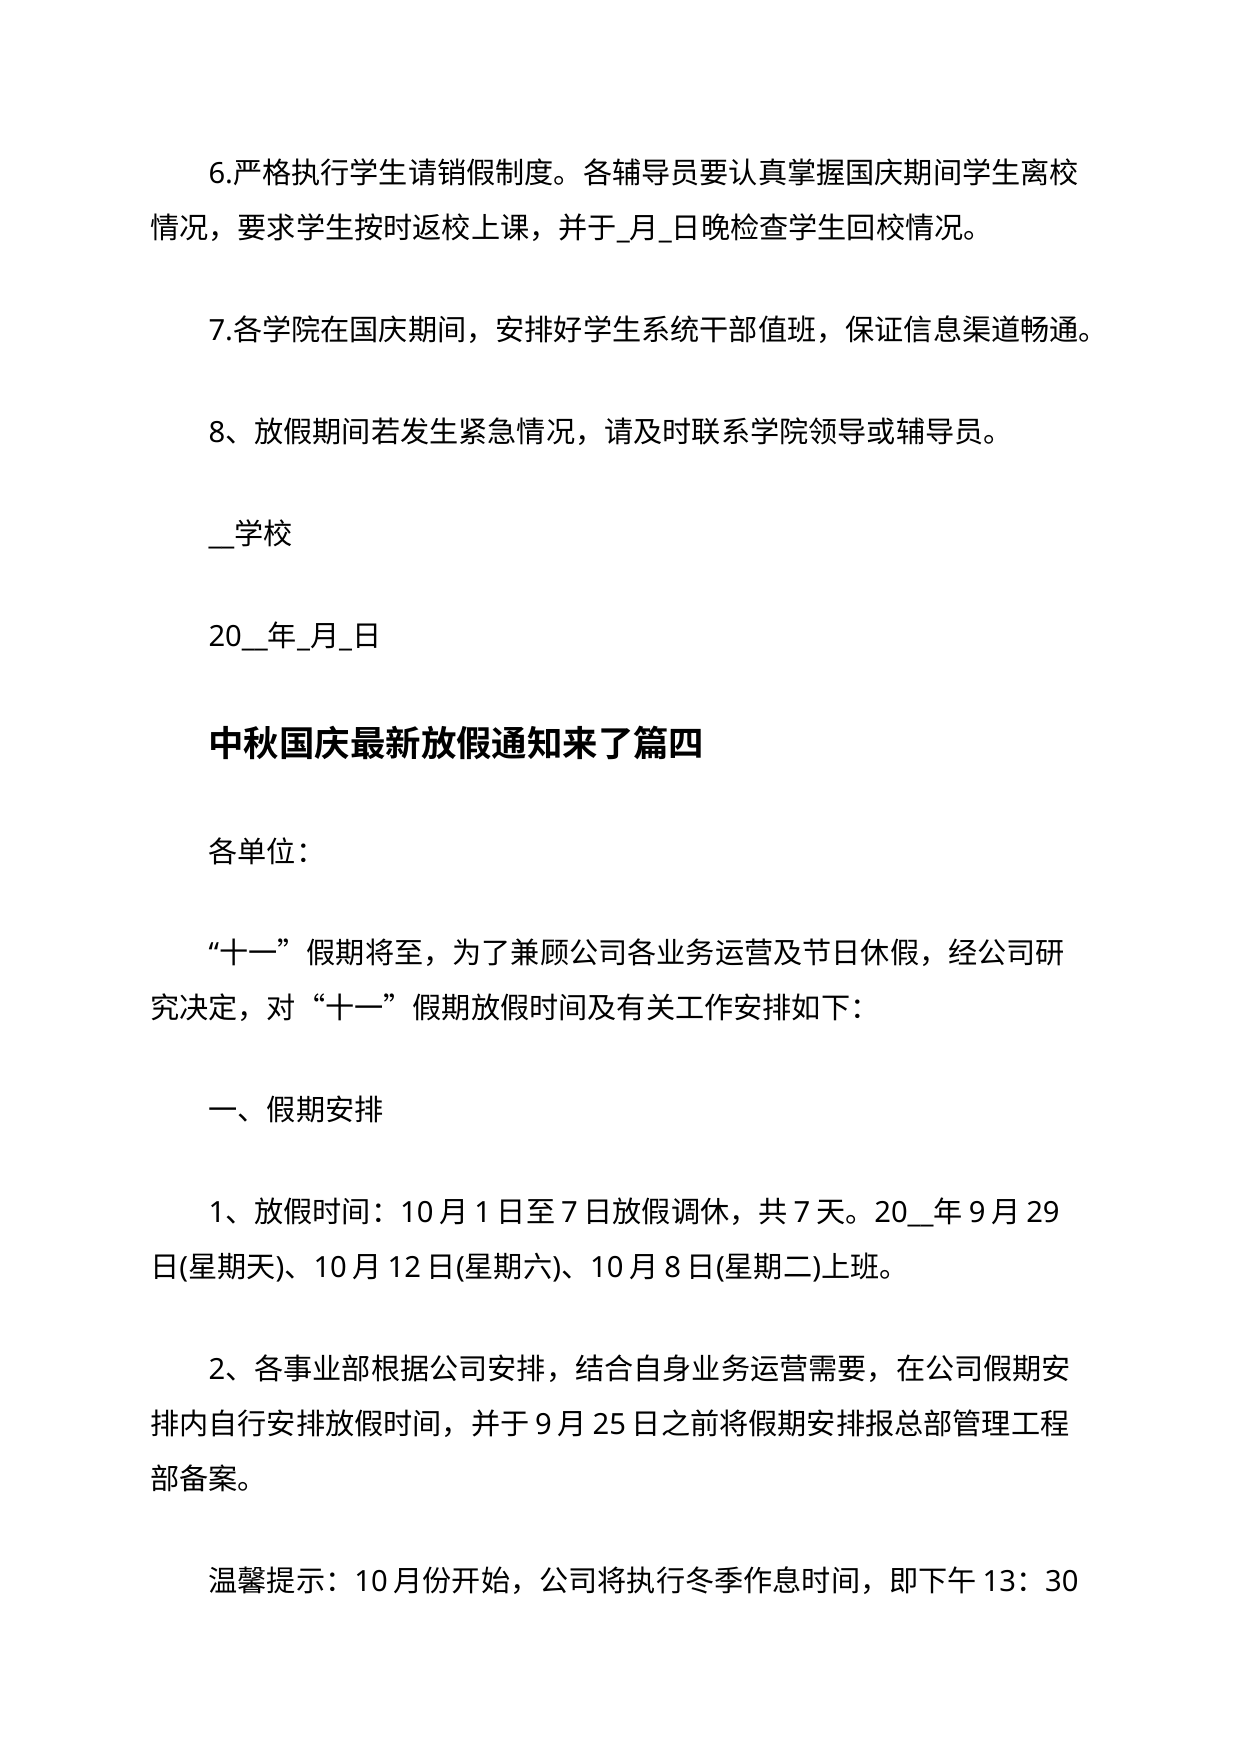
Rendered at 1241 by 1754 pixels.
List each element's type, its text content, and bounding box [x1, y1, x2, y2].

text 7.各学院在国庆期间，安排好学生系统干部值班，保证信息渠道畅通。 [150, 307, 1090, 349]
text “十一”假期将至，为了兼顾公司各业务运营及节日休假，经公司研究决定，对“十一”假期放假时间及有关工作安排如下： [150, 930, 1090, 1027]
text 各单位： [150, 828, 1090, 871]
text 1、放假时间：10月1日至7日放假调休，共7天。20__年9月29日(星期天)、10月12日(星期六)、10月8日(星期二)上班。 [150, 1189, 1090, 1286]
text __学校 [150, 511, 1090, 553]
text 8、放假期间若发生紧急情况，请及时联系学院领导或辅导员。 [150, 409, 1090, 451]
text 6.严格执行学生请销假制度。各辅导员要认真掌握国庆期间学生离校情况，要求学生按时返校上课，并于_月_日晚检查学生回校情况。 [150, 150, 1090, 247]
text 20__年_月_日 [150, 613, 1090, 655]
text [150, 1557, 1090, 1600]
text 中秋国庆最新放假通知来了篇四 [150, 715, 1090, 766]
text 一、假期安排 [150, 1087, 1090, 1129]
text 2、各事业部根据公司安排，结合自身业务运营需要，在公司假期安排内自行安排放假时间，并于9月25日之前将假期安排报总部管理工程部备案。 [150, 1346, 1090, 1498]
